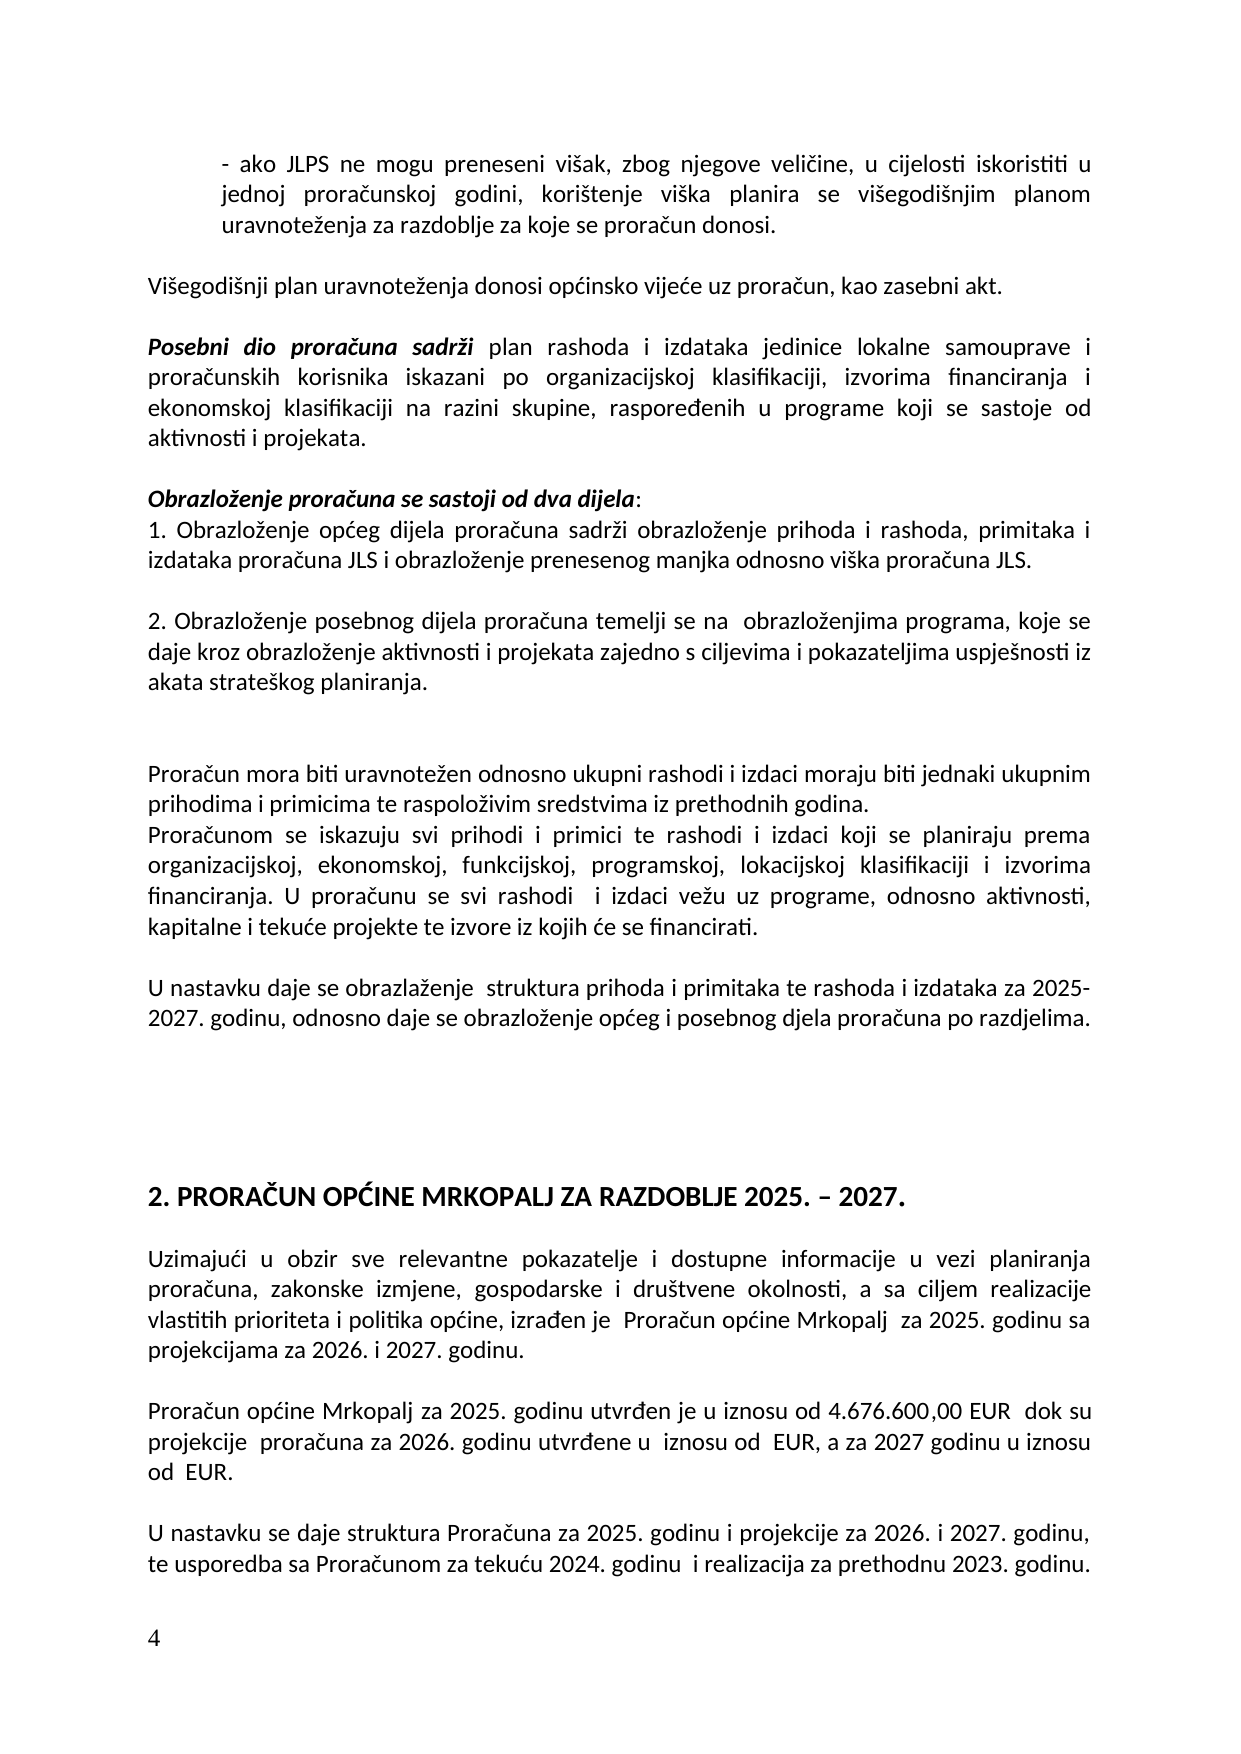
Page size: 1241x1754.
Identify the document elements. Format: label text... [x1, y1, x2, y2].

text Višegodišnji plan uravnoteženja donosi općinsko vijeće uz proračun, kao zasebni akt. [148, 270, 1092, 300]
list 2. PRORAČUN OPĆINE MRKOPALJ ZA RAZDOBLJE 2025. – 2027. [148, 1178, 1092, 1214]
text Uzimajući u obzir sve relevantne pokazatelje i dostupne informacije u vezi planiranja proračuna, zakonske izmjene, gospodarske i društvene okolnosti, a sa ciljem realizacije vlastitih prioriteta i politika općine, izrađen je Proračun općine Mrkopalj za 2025. godinu sa projekcijama za 2026. i 2027. godinu. [148, 1243, 1092, 1365]
text U nastavku daje se obrazlaženje struktura prihoda i primitaka te rashoda i izdataka za 2025-2027. godinu, odnosno daje se obrazloženje općeg i posebnog djela proračuna po razdjelima. [148, 972, 1092, 1033]
text Proračun mora biti uravnotežen odnosno ukupni rashodi i izdaci moraju biti jednaki ukupnim prihodima i primicima te raspoloživim sredstvima iz prethodnih godina. [148, 758, 1092, 819]
text - ako JLPS ne mogu preneseni višak, zbog njegove veličine, u cijelosti iskoristiti u jednoj proračunskoj godini, korištenje viška planira se višegodišnjim planom uravnoteženja za razdoblje za koje se proračun donosi. [221, 148, 1092, 239]
text 2. Obrazloženje posebnog dijela proračuna temelji se na obrazloženjima programa, koje se daje kroz obrazloženje aktivnosti i projekata zajedno s ciljevima i pokazateljima uspješnosti iz akata strateškog planiranja. [148, 606, 1092, 697]
text Obrazloženje proračuna se sastoji od dva dijela: [148, 483, 1092, 514]
text Posebni dio proračuna sadrži plan rashoda i izdataka jedinice lokalne samouprave i proračunskih korisnika iskazani po organizacijskoj klasifikaciji, izvorima financiranja i ekonomskoj klasifikaciji na razini skupine, raspoređenih u programe koji se sastoje od aktivnosti i projekata. [148, 331, 1092, 453]
text Proračunom se iskazuju svi prihodi i primici te rashodi i izdaci koji se planiraju prema organizacijskoj, ekonomskoj, funkcijskoj, programskoj, lokacijskoj klasifikaciji i izvorima financiranja. U proračunu se svi rashodi i izdaci vežu uz programe, odnosno aktivnosti, kapitalne i tekuće projekte te izvore iz kojih će se financirati. [148, 819, 1092, 941]
text U nastavku se daje struktura Proračuna za 2025. godinu i projekcije za 2026. i 2027. godinu, te usporedba sa Proračunom za tekuću 2024. godinu i realizacija za prethodnu 2023. godinu. [148, 1517, 1092, 1578]
text Proračun općine Mrkopalj za 2025. godinu utvrđen je u iznosu od 4.676.600,00 EUR dok su projekcije proračuna za 2026. godinu utvrđene u iznosu od EUR, a za 2027 godinu u iznosu od EUR. [148, 1395, 1092, 1487]
text 1. Obrazloženje općeg dijela proračuna sadrži obrazloženje prihoda i rashoda, primitaka i izdataka proračuna JLS i obrazloženje prenesenog manjka odnosno viška proračuna JLS. [148, 514, 1092, 575]
